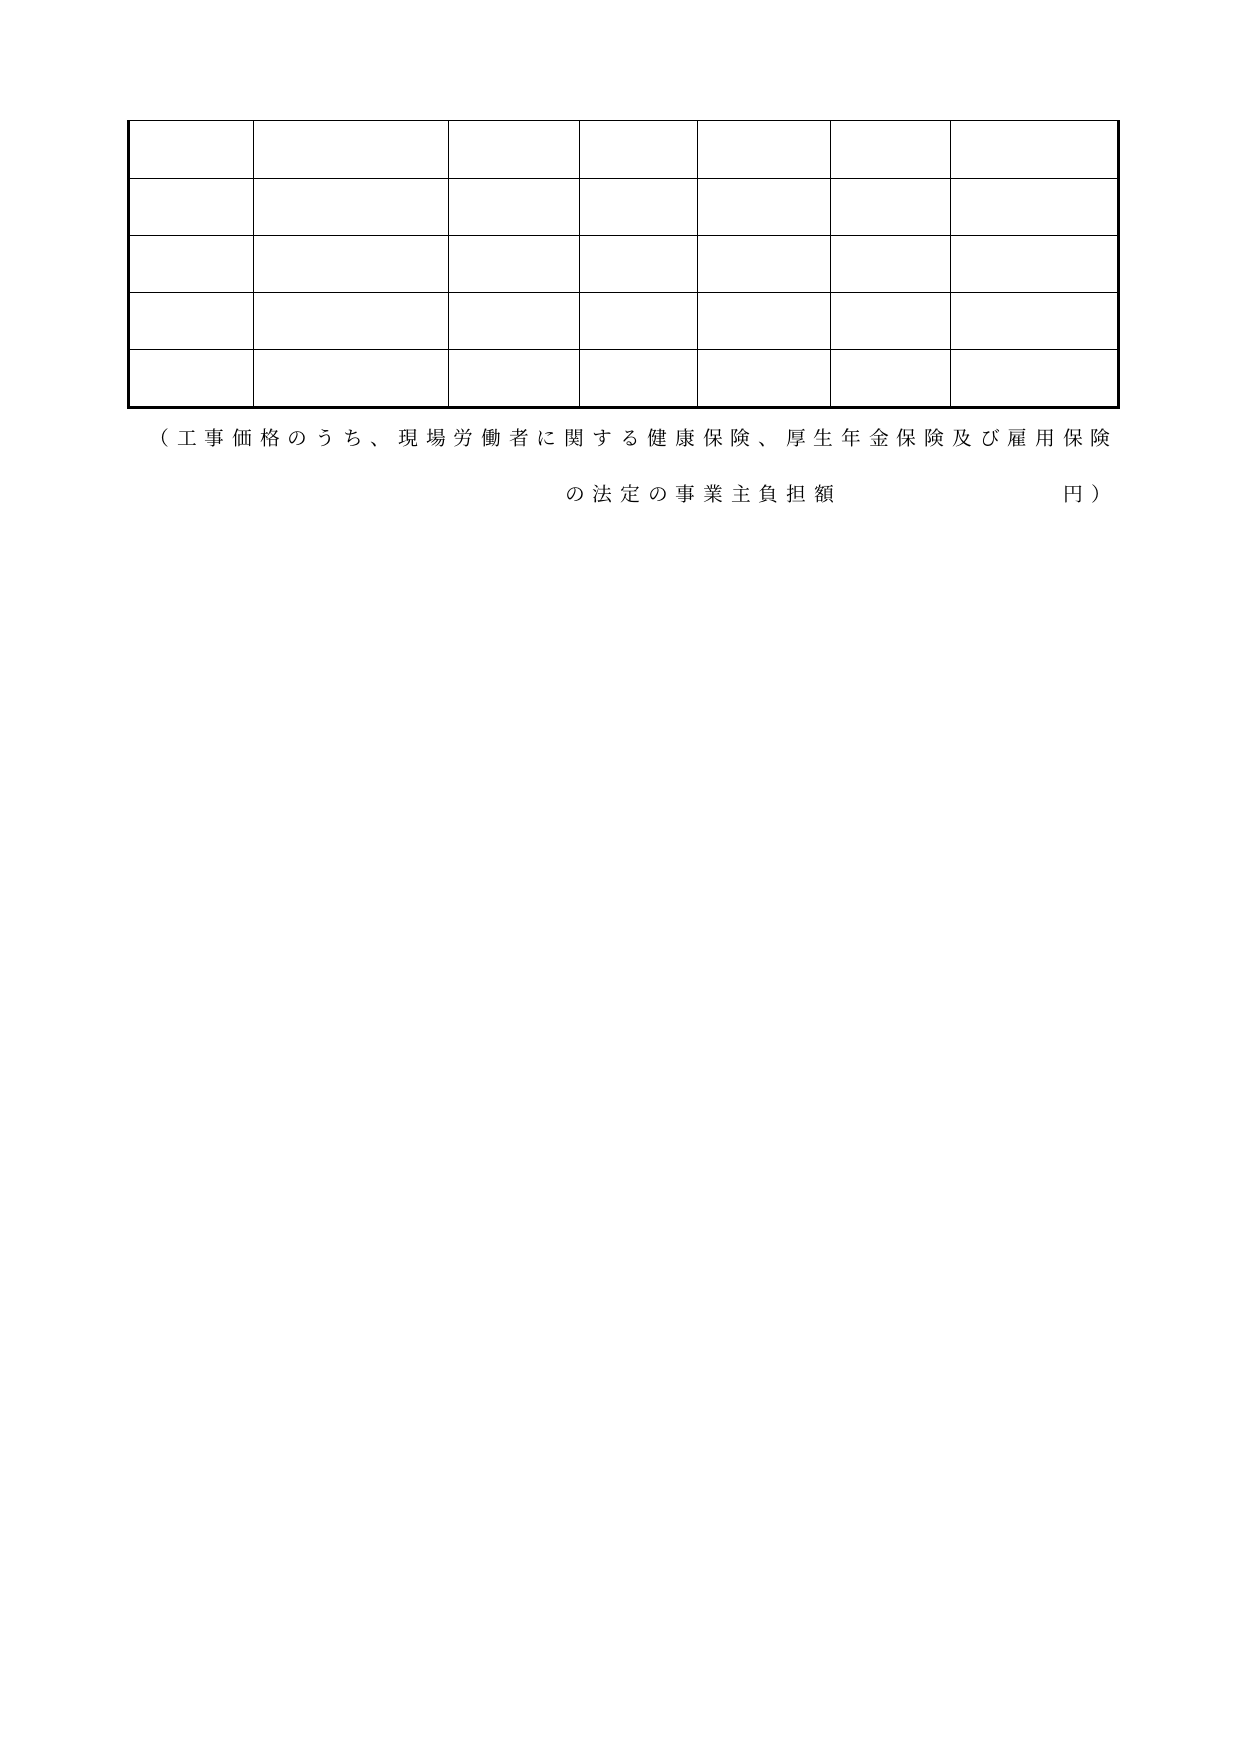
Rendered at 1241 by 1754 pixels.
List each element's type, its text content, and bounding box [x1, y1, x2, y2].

table_cell [580, 121, 697, 177]
table_cell [580, 350, 697, 406]
table_cell [130, 121, 253, 177]
table_cell [951, 179, 1117, 234]
table_cell [831, 121, 950, 177]
table_cell [831, 350, 950, 406]
table_cell [254, 293, 448, 349]
table_cell [254, 350, 448, 406]
table_cell [449, 236, 579, 292]
table_cell [130, 236, 253, 292]
table_cell [254, 121, 448, 177]
table_cell [130, 350, 253, 406]
table_cell [449, 293, 579, 349]
table_cell [449, 121, 579, 177]
table_cell [951, 350, 1117, 406]
table_cell [449, 350, 579, 406]
table_cell [831, 179, 950, 234]
table_cell [580, 293, 697, 349]
table_cell [698, 293, 830, 349]
table_cell [831, 236, 950, 292]
table_cell [951, 236, 1117, 292]
text の法定の事業主負担額 円） [121, 465, 1119, 521]
table_cell [698, 121, 830, 177]
table_cell [580, 236, 697, 292]
table_cell [254, 179, 448, 234]
table_cell [831, 293, 950, 349]
table_cell [130, 179, 253, 234]
table_cell [951, 121, 1117, 177]
table_cell [698, 179, 830, 234]
table_cell [449, 179, 579, 234]
table_cell [951, 293, 1117, 349]
table_cell [698, 350, 830, 406]
table_cell [130, 293, 253, 349]
table_cell [698, 236, 830, 292]
table_cell [254, 236, 448, 292]
text （工事価格のうち、現場労働者に関する健康保険、厚生年金保険及び雇用保険 [121, 409, 1119, 465]
table_cell [580, 179, 697, 234]
